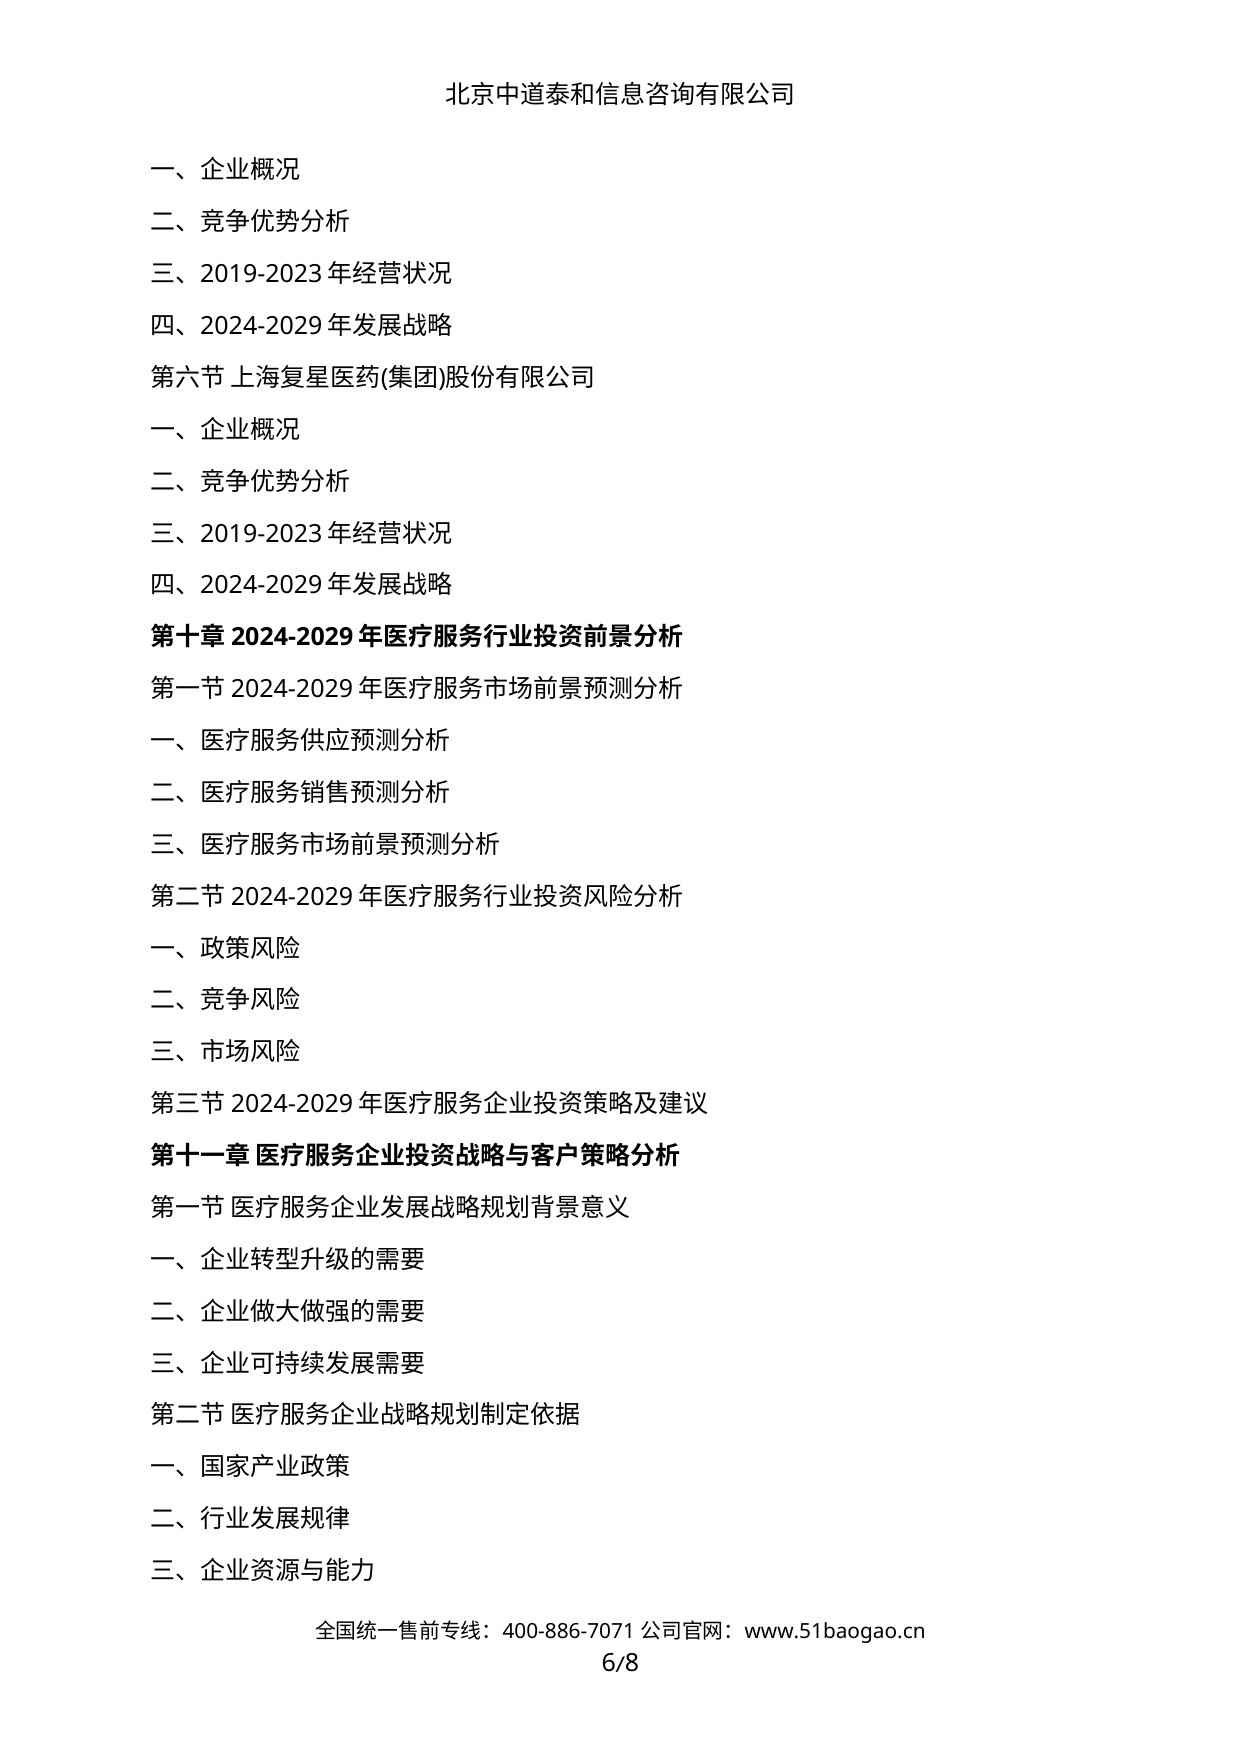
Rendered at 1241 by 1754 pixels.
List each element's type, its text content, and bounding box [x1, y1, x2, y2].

text 四、2024-2029年发展战略 [150, 306, 1090, 342]
text 第二节 2024-2029年医疗服务行业投资风险分析 [150, 876, 1090, 912]
text 第二节 医疗服务企业战略规划制定依据 [150, 1395, 1090, 1431]
text 三、2019-2023年经营状况 [150, 513, 1090, 549]
text 三、企业资源与能力 [150, 1551, 1090, 1587]
text 二、竞争优势分析 [150, 461, 1090, 497]
text 一、企业转型升级的需要 [150, 1239, 1090, 1276]
text 一、政策风险 [150, 928, 1090, 964]
text 第三节 2024-2029年医疗服务企业投资策略及建议 [150, 1084, 1090, 1120]
text 三、市场风险 [150, 1032, 1090, 1068]
text 三、2019-2023年经营状况 [150, 254, 1090, 290]
text 一、企业概况 [150, 409, 1090, 446]
text 第一节 2024-2029年医疗服务市场前景预测分析 [150, 669, 1090, 705]
text 第十一章 医疗服务企业投资战略与客户策略分析 [150, 1136, 1090, 1172]
text 二、竞争风险 [150, 980, 1090, 1016]
text 四、2024-2029年发展战略 [150, 565, 1090, 601]
text 二、行业发展规律 [150, 1499, 1090, 1535]
text 三、医疗服务市场前景预测分析 [150, 824, 1090, 861]
text 第一节 医疗服务企业发展战略规划背景意义 [150, 1187, 1090, 1224]
text 一、医疗服务供应预测分析 [150, 721, 1090, 757]
text 三、企业可持续发展需要 [150, 1343, 1090, 1379]
text 第六节 上海复星医药(集团)股份有限公司 [150, 357, 1090, 394]
text 第十章 2024-2029年医疗服务行业投资前景分析 [150, 617, 1090, 653]
text 一、国家产业政策 [150, 1447, 1090, 1483]
text 二、竞争优势分析 [150, 202, 1090, 238]
text 二、企业做大做强的需要 [150, 1291, 1090, 1327]
text 二、医疗服务销售预测分析 [150, 772, 1090, 809]
text 一、企业概况 [150, 150, 1090, 186]
